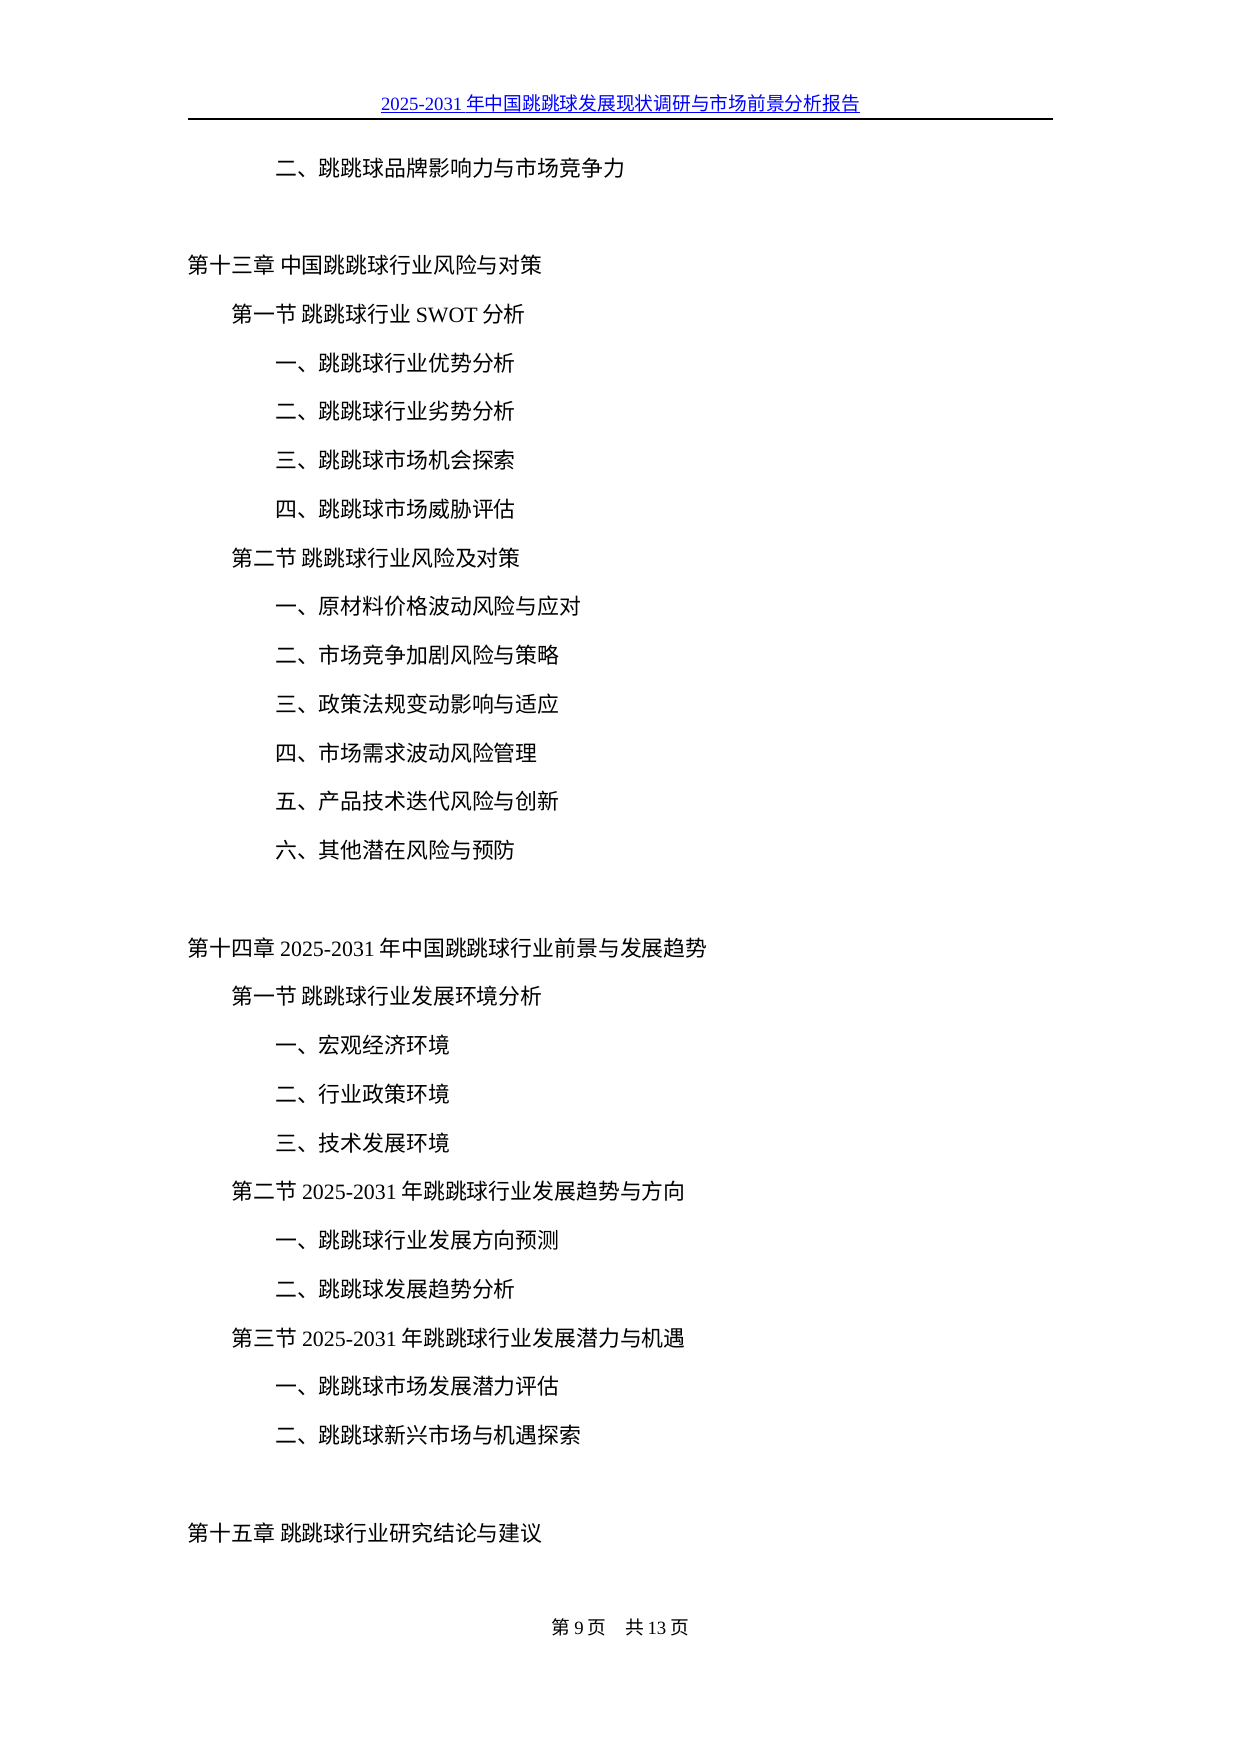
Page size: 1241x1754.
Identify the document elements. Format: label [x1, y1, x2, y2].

text [187, 150, 1053, 1548]
